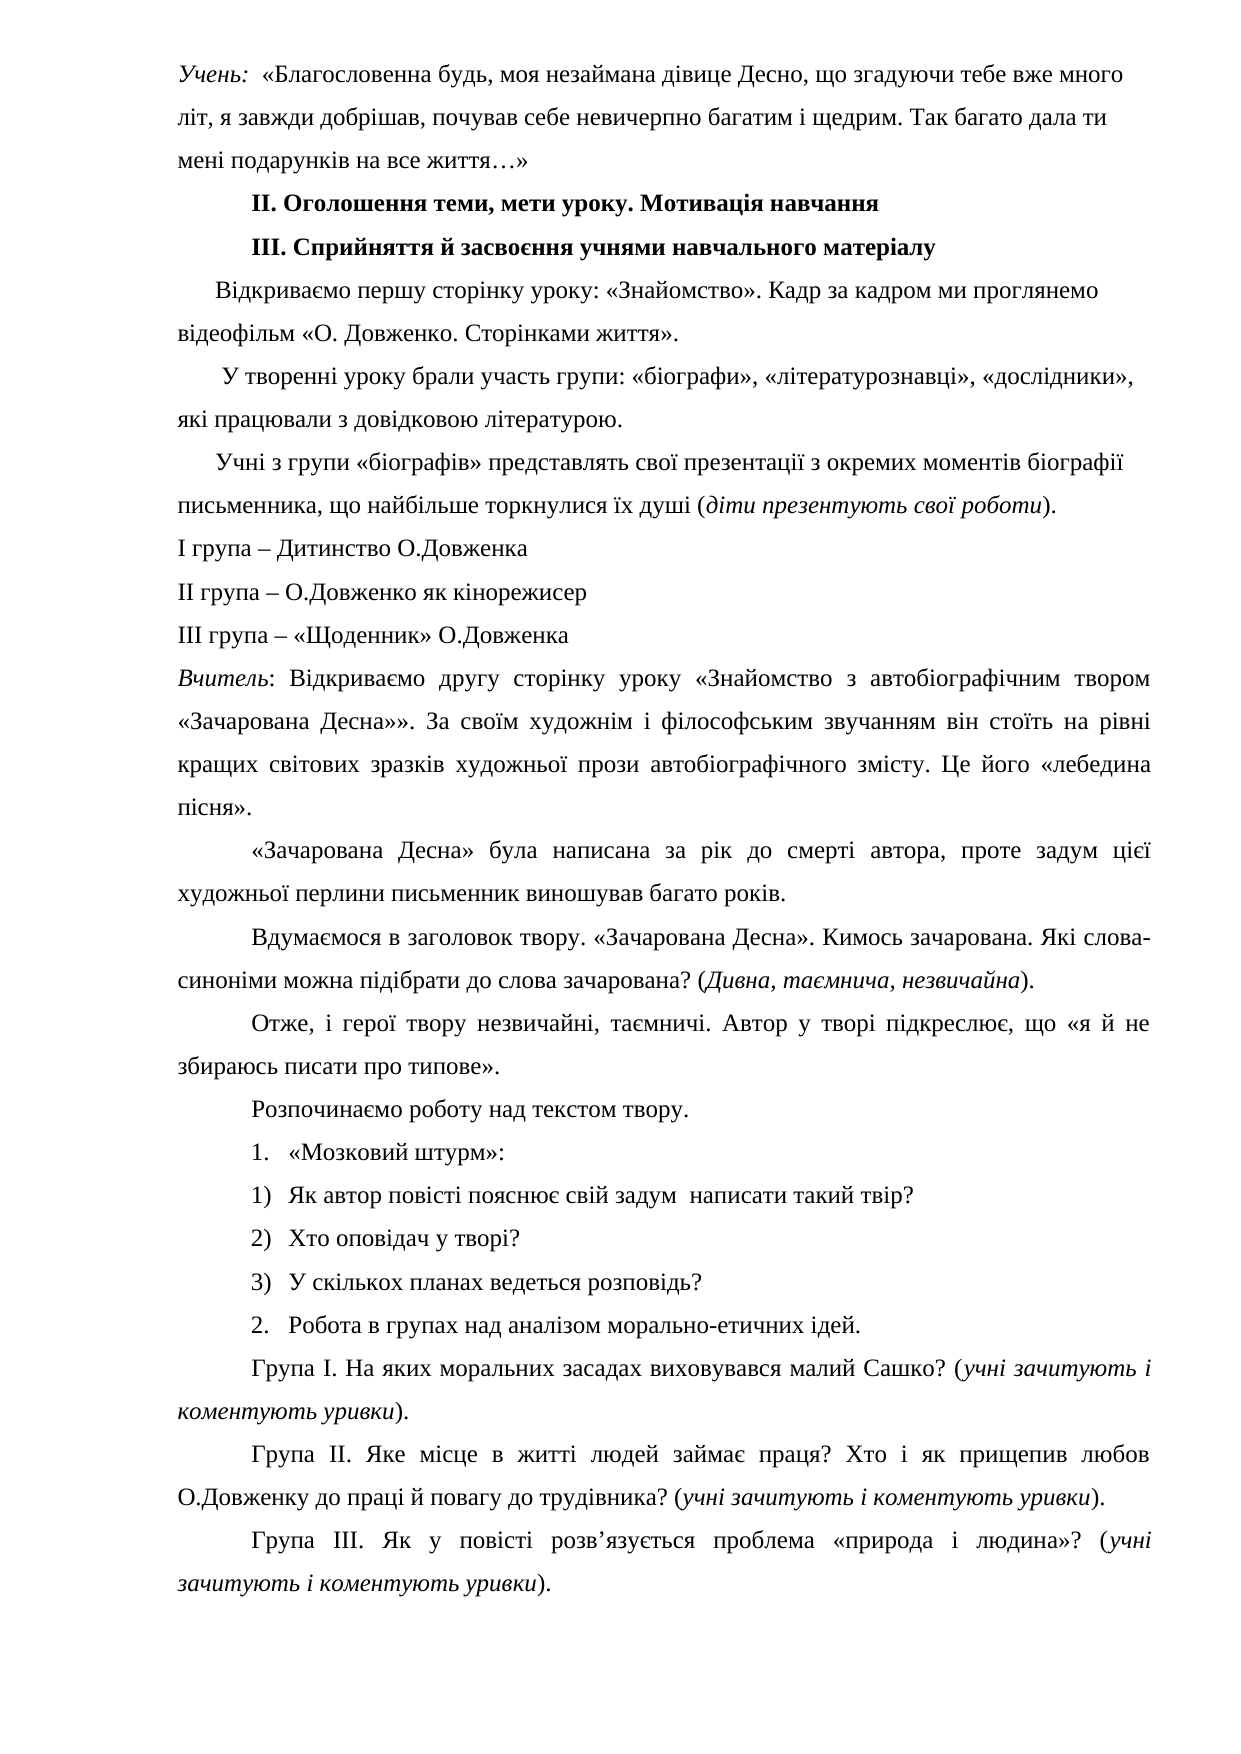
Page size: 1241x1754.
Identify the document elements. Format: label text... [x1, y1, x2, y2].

text Отже, і герої твору незвичайні, таємничі. Автор у творі підкреслює, що «я й не збираюсь писати про типове». [177, 1008, 1152, 1080]
text Розпочинаємо роботу над текстом твору. [177, 1094, 1152, 1123]
list У скількох планах ведеться розповідь? [251, 1267, 1152, 1295]
list Як автор повісті пояснює свій задум написати такий твір? [251, 1180, 1152, 1209]
text Група І. На яких моральних засадах виховувався малий Сашко? (учні зачитують і коментують уривки). [177, 1353, 1152, 1425]
list Робота в групах над аналізом морально-етичних ідей. [251, 1310, 1152, 1338]
text Учні з групи «біографів» представлять свої презентації з окремих моментів біографії письменника, що найбільше торкнулися їх душі (діти презентують свої роботи). [177, 447, 1152, 519]
text ІІІ. Сприйняття й засвоєння учнями навчального матеріалу [177, 232, 1152, 260]
text У творенні уроку брали участь групи: «біографи», «літературознавці», «дослідники», які працювали з довідковою літературою. [177, 361, 1152, 433]
text Група ІІ. Яке місце в житті людей займає праця? Хто і як прищепив любов О.Довженку до праці й повагу до трудівника? (учні зачитують і коментують уривки). [177, 1439, 1152, 1511]
list «Мозковий штурм»: [251, 1137, 1152, 1166]
text Група ІІІ. Як у повісті розв’язується проблема «природа і людина»? (учні зачитують і коментують уривки). [177, 1525, 1152, 1597]
text Відкриваємо першу сторінку уроку: «Знайомство». Кадр за кадром ми проглянемо відеофільм «О. Довженко. Сторінками життя». [177, 275, 1152, 347]
text ІІ. Оголошення теми, мети уроку. Мотивація навчання [177, 188, 1152, 217]
text Вдумаємося в заголовок твору. «Зачарована Десна». Кимось зачарована. Які слова-синоніми можна підібрати до слова зачарована? (Дивна, таємнича, незвичайна). [177, 922, 1152, 993]
text Учень: «Благословенна будь, моя незаймана дівице Десно, що згадуючи тебе вже много літ, я завжди добрішав, почував себе невичерпно багатим і щедрим. Так багато дала ти мені подарунків на все життя…» [177, 59, 1152, 174]
text Вчитель: Відкриваємо другу сторінку уроку «Знайомство з автобіографічним твором «Зачарована Десна»». За своїм художнім і філософським звучанням він стоїть на рівні кращих світових зразків художньої прози автобіографічного змісту. Це його «лебедина пісня». [177, 663, 1152, 821]
text ІІ група – О.Довженко як кінорежисер [177, 577, 1152, 605]
text ІІІ група – «Щоденник» О.Довженка [177, 620, 1152, 648]
text «Зачарована Десна» була написана за рік до смерті автора, проте задум цієї художньої перлини письменник виношував багато років. [177, 835, 1152, 907]
list Хто оповідач у творі? [251, 1223, 1152, 1252]
text І група – Дитинство О.Довженка [177, 533, 1152, 562]
